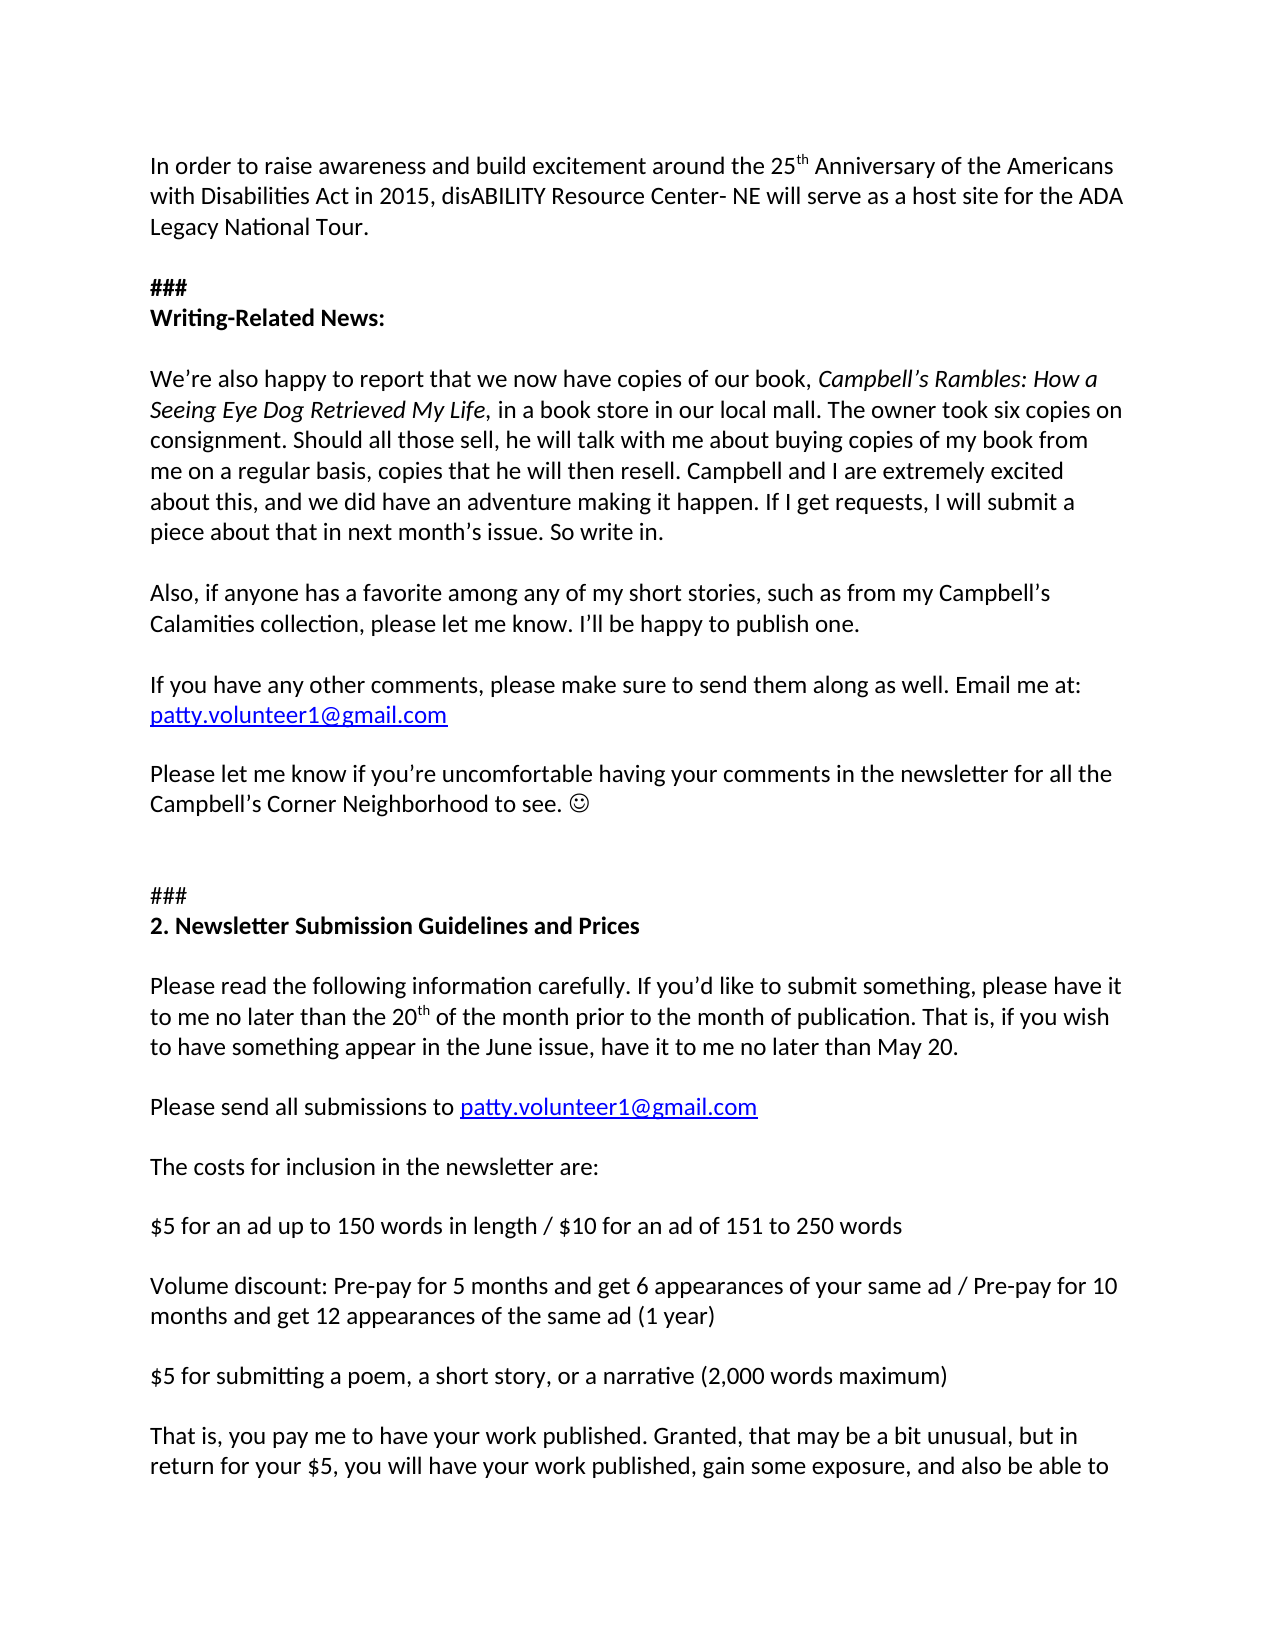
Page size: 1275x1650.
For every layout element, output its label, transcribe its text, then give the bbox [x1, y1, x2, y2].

text Also, if anyone has a favorite among any of my short stories, such as from my Campbell’s Calamities collection, please let me know. I’ll be happy to publish one. [150, 577, 1125, 638]
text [150, 1420, 1125, 1481]
text In order to raise awareness and build excitement around the 25th Anniversary of the Americans with Disabilities Act in 2015, disABILITY Resource Center- NE will serve as a host site for the ADA Legacy National Tour. [150, 150, 1125, 242]
text $5 for submitting a poem, a short story, or a narrative (2,000 words maximum) [150, 1360, 1125, 1391]
text Please let me know if you’re uncomfortable having your comments in the newsletter for all the Campbell’s Corner Neighborhood to see. [150, 758, 1125, 819]
text ### [150, 880, 1125, 911]
text Volume discount: Pre-pay for 5 months and get 6 appearances of your same ad / Pre-pay for 10 months and get 12 appearances of the same ad (1 year) [150, 1270, 1125, 1331]
text ### [150, 272, 1125, 303]
text Please read the following information carefully. If you’d like to submit something, please have it to me no later than the 20th of the month prior to the month of publication. That is, if you wish to have something appear in the June issue, have it to me no later than May 20. [150, 970, 1125, 1062]
text Writing-Related News: [150, 303, 1125, 333]
text 2. Newsletter Submission Guidelines and Prices [150, 911, 1125, 941]
text The costs for inclusion in the newsletter are: [150, 1151, 1125, 1181]
text Please send all submissions to patty.volunteer1@gmail.com [150, 1091, 1125, 1121]
text $5 for an ad up to 150 words in length / $10 for an ad of 151 to 250 words [150, 1210, 1125, 1241]
text If you have any other comments, please make sure to send them along as well. Email me at: patty.volunteer1@gmail.com [150, 669, 1125, 730]
text We’re also happy to report that we now have copies of our book, Campbell’s Rambles: How a Seeing Eye Dog Retrieved My Life, in a book store in our local mall. The owner took six copies on consignment. Should all those sell, he will talk with me about buying copies of my book from me on a regular basis, copies that he will then resell. Campbell and I are extremely excited about this, and we did have an adventure making it happen. If I get requests, I will submit a piece about that in next month’s issue. So write in. [150, 364, 1125, 547]
